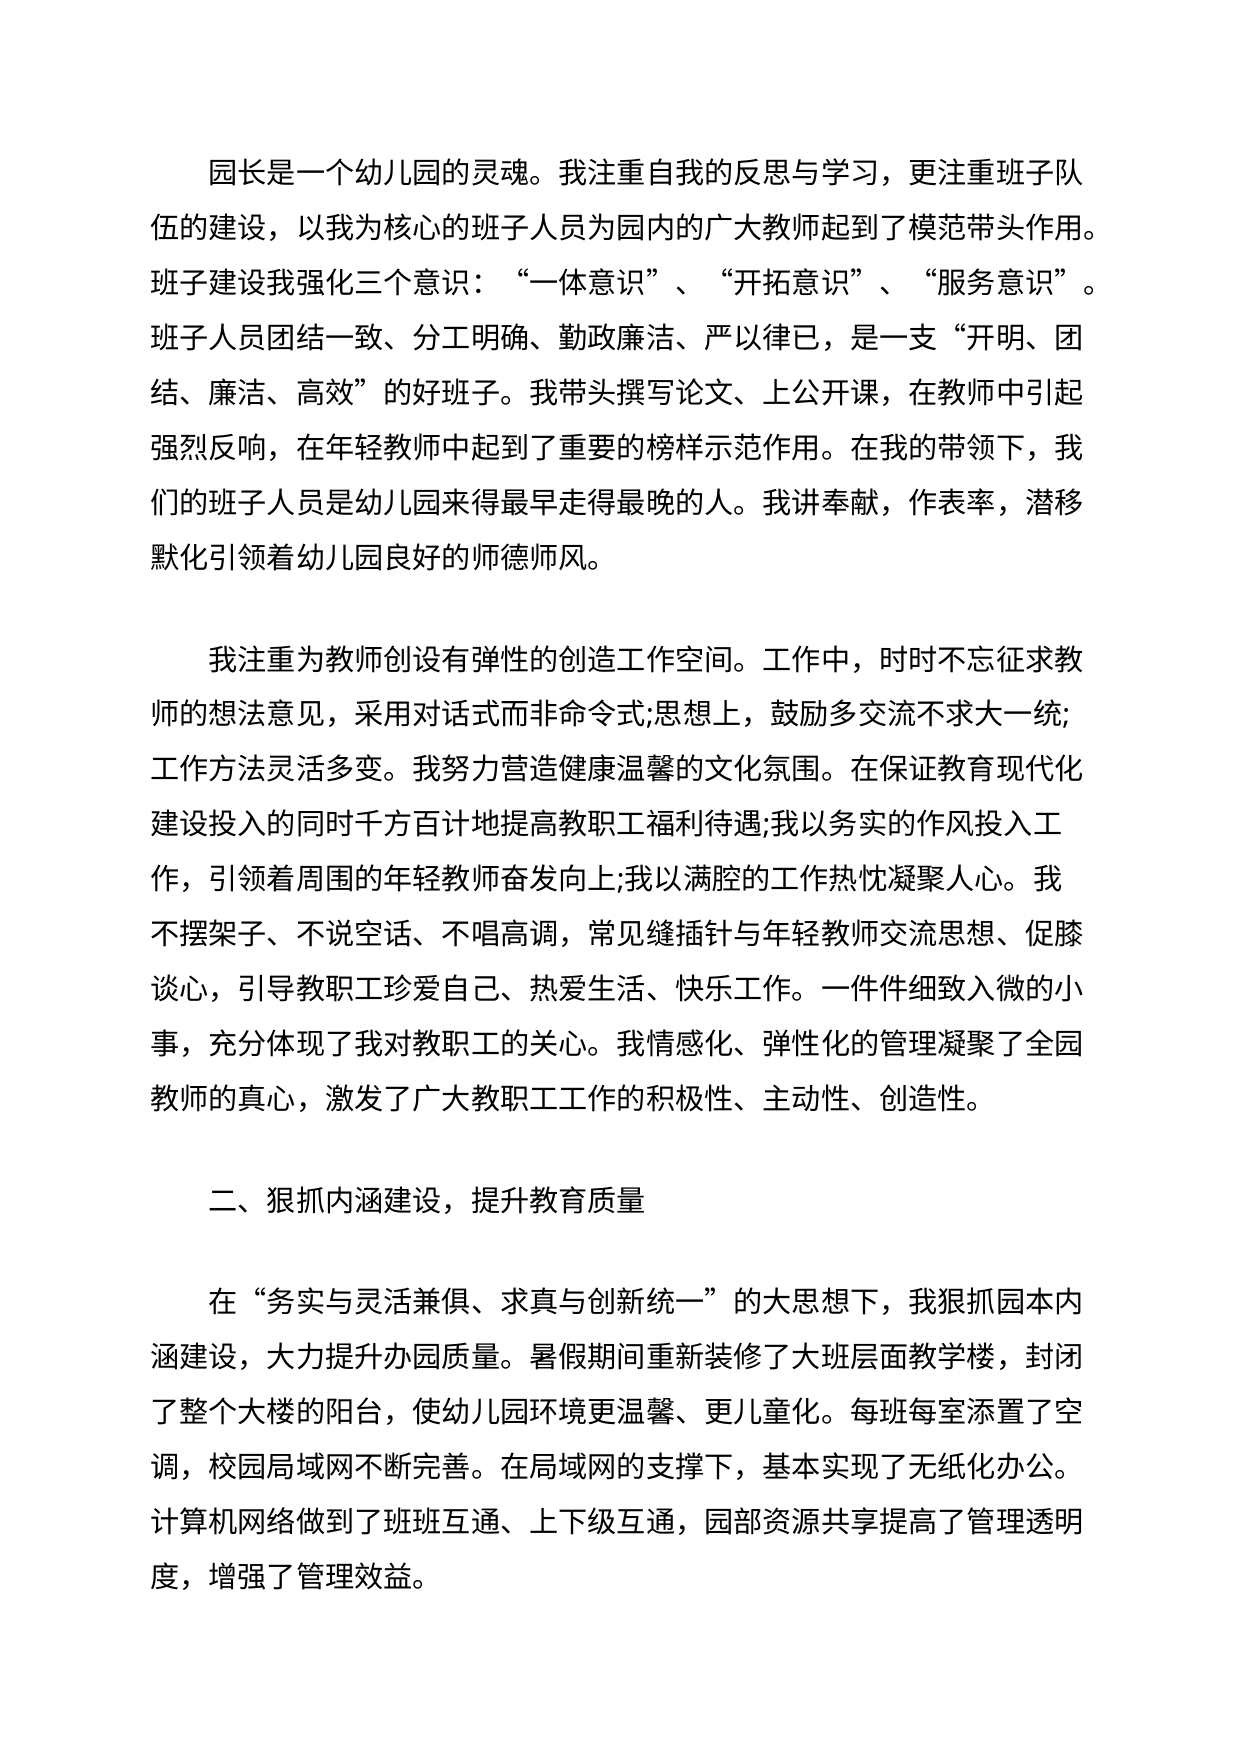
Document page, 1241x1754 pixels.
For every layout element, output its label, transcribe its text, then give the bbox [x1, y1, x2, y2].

text 我注重为教师创设有弹性的创造工作空间。工作中，时时不忘征求教师的想法意见，采用对话式而非命令式;思想上，鼓励多交流不求大一统;工作方法灵活多变。我努力营造健康温馨的文化氛围。在保证教育现代化建设投入的同时千方百计地提高教职工福利待遇;我以务实的作风投入工作，引领着周围的年轻教师奋发向上;我以满腔的工作热忱凝聚人心。我不摆架子、不说空话、不唱高调，常见缝插针与年轻教师交流思想、促膝谈心，引导教职工珍爱自己、热爱生活、快乐工作。一件件细致入微的小事，充分体现了我对教职工的关心。我情感化、弹性化的管理凝聚了全园教师的真心，激发了广大教职工工作的积极性、主动性、创造性。 [150, 636, 1090, 1118]
text 园长是一个幼儿园的灵魂。我注重自我的反思与学习，更注重班子队伍的建设，以我为核心的班子人员为园内的广大教师起到了模范带头作用。班子建设我强化三个意识：“一体意识”、“开拓意识”、“服务意识”。班子人员团结一致、分工明确、勤政廉洁、严以律已，是一支“开明、团结、廉洁、高效”的好班子。我带头撰写论文、上公开课，在教师中引起强烈反响，在年轻教师中起到了重要的榜样示范作用。在我的带领下，我们的班子人员是幼儿园来得最早走得最晚的人。我讲奉献，作表率，潜移默化引领着幼儿园良好的师德师风。 [150, 150, 1090, 577]
text 二、狠抓内涵建设，提升教育质量 [150, 1177, 1090, 1219]
text 在“务实与灵活兼俱、求真与创新统一”的大思想下，我狠抓园本内涵建设，大力提升办园质量。暑假期间重新装修了大班层面教学楼，封闭了整个大楼的阳台，使幼儿园环境更温馨、更儿童化。每班每室添置了空调，校园局域网不断完善。在局域网的支撑下，基本实现了无纸化办公。计算机网络做到了班班互通、上下级互通，园部资源共享提高了管理透明度，增强了管理效益。 [150, 1279, 1090, 1596]
